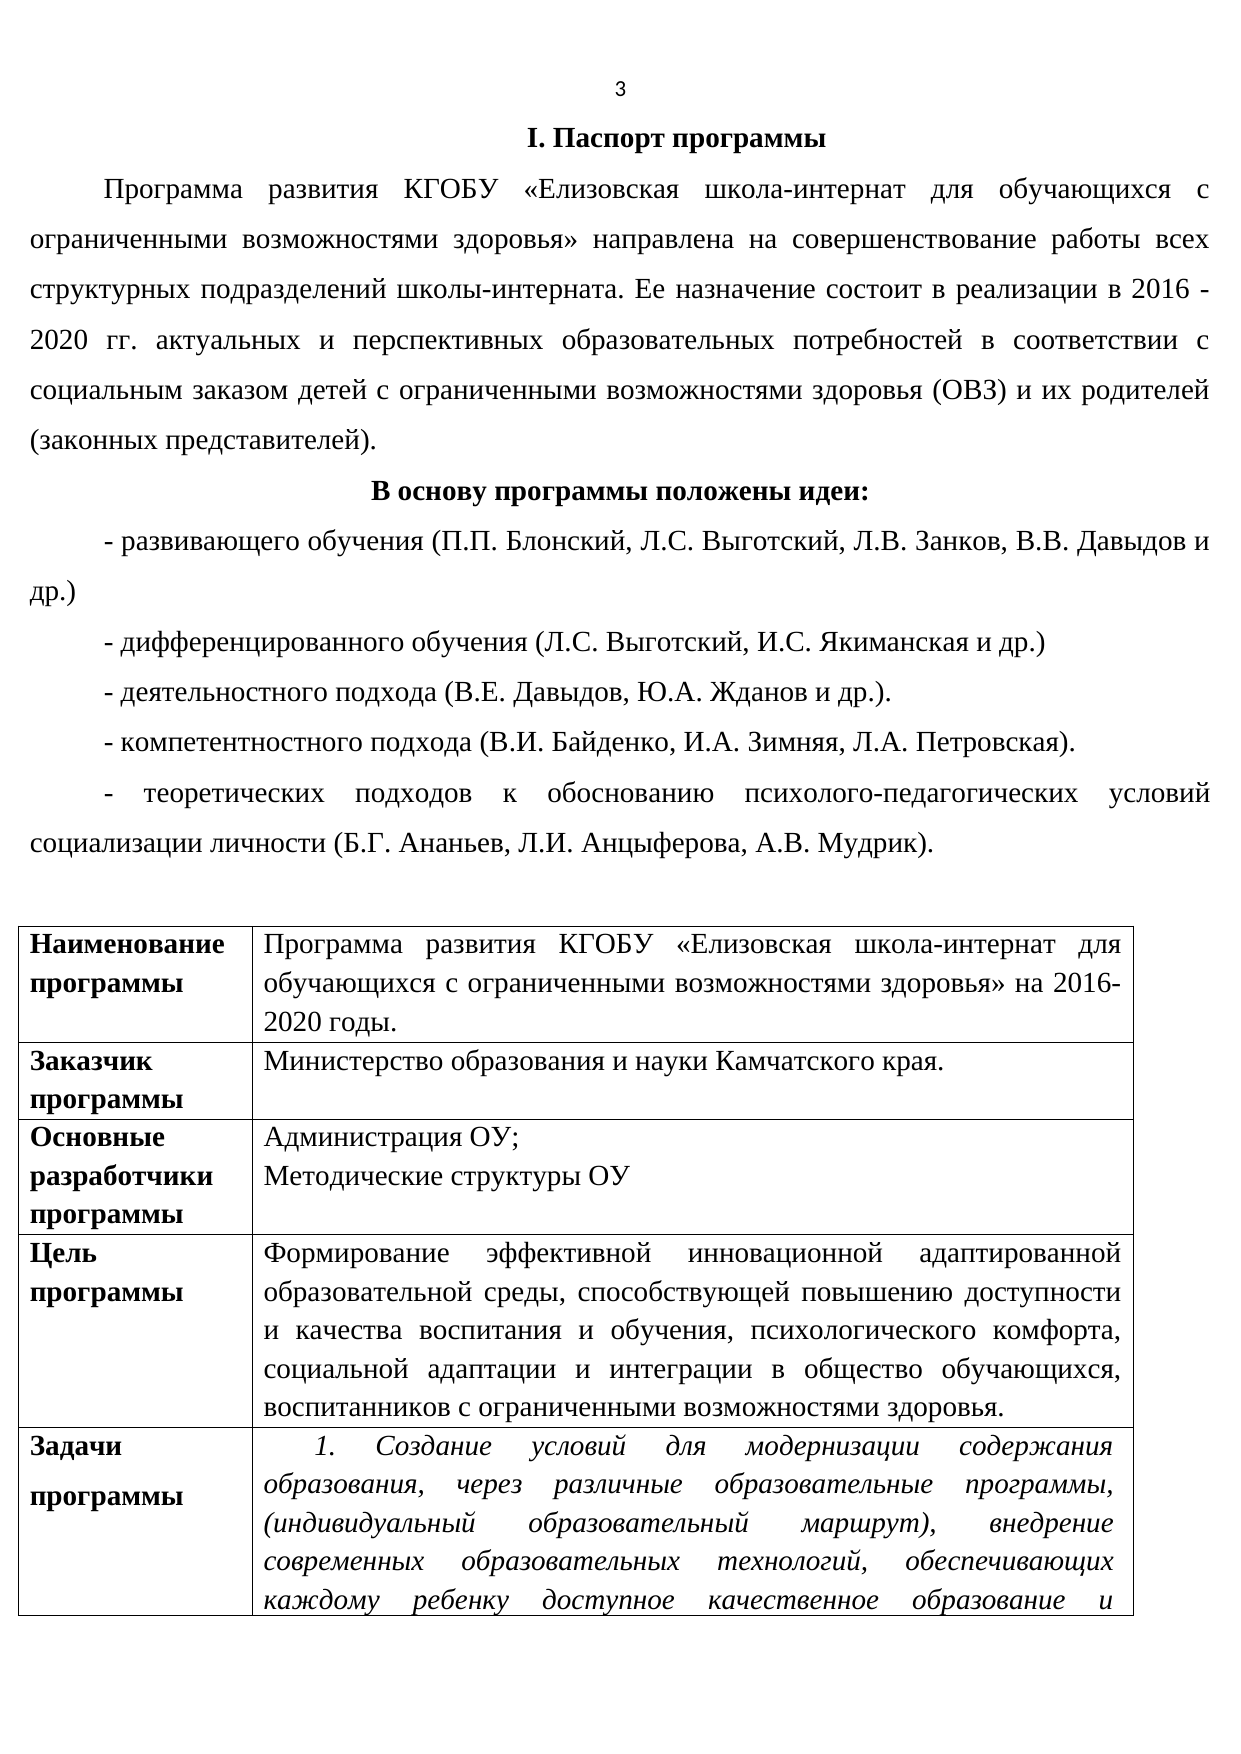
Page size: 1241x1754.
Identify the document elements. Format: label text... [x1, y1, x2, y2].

text - развивающего обучения (П.П. Блонский, Л.С. Выготский, Л.В. Занков, В.В. Давыдов и др.) [29, 523, 1211, 607]
table_header Наименование программы [19, 927, 252, 1042]
text - компетентностного подхода (В.И. Байденко, И.А. Зимняя, Л.А. Петровская). [29, 724, 1211, 758]
table_cell Заказчик программы [19, 1043, 252, 1118]
text I. Паспорт программы [29, 121, 1211, 154]
text - деятельностного подхода (В.Е. Давыдов, Ю.А. Жданов и др.). [29, 674, 1211, 708]
table_header Программа развития КГОБУ «Елизовская школа-интернат для обучающихся с ограниченными возможностями здоровья» на 2016-2020 годы. [253, 927, 1133, 1042]
text - теоретических подходов к обоснованию психолого-педагогических условий социализации личности (Б.Г. Ананьев, Л.И. Анцыферова, А.В. Мудрик). [29, 775, 1211, 858]
table_cell Цель программы [19, 1235, 252, 1427]
text - дифференцированного обучения (Л.С. Выготский, И.С. Якиманская и др.) [29, 624, 1211, 657]
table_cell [253, 1428, 1133, 1615]
table_cell Задачи программы [19, 1428, 252, 1615]
table_cell Администрация ОУ; Методические структуры ОУ [253, 1120, 1133, 1234]
text В основу программы положены идеи: [29, 473, 1211, 506]
table_cell Министерство образования и науки Камчатского края. [253, 1043, 1133, 1118]
text Программа развития КГОБУ «Елизовская школа-интернат для обучающихся с ограниченными возможностями здоровья» направлена на совершенствование работы всех структурных подразделений школы-интерната. Ее назначение состоит в реализации в 2016 - 2020 гг. актуальных и перспективных образовательных потребностей в соответствии с социальным заказом детей с ограниченными возможностями здоровья (ОВЗ) и их родителей (законных представителей). [29, 171, 1211, 456]
table_cell Формирование эффективной инновационной адаптированной образовательной среды, способствующей повышению доступности и качества воспитания и обучения, психологического комфорта, социальной адаптации и интеграции в общество обучающихся, воспитанников с ограниченными возможностями здоровья. [253, 1235, 1133, 1427]
table_cell Основные разработчики программы [19, 1120, 252, 1234]
